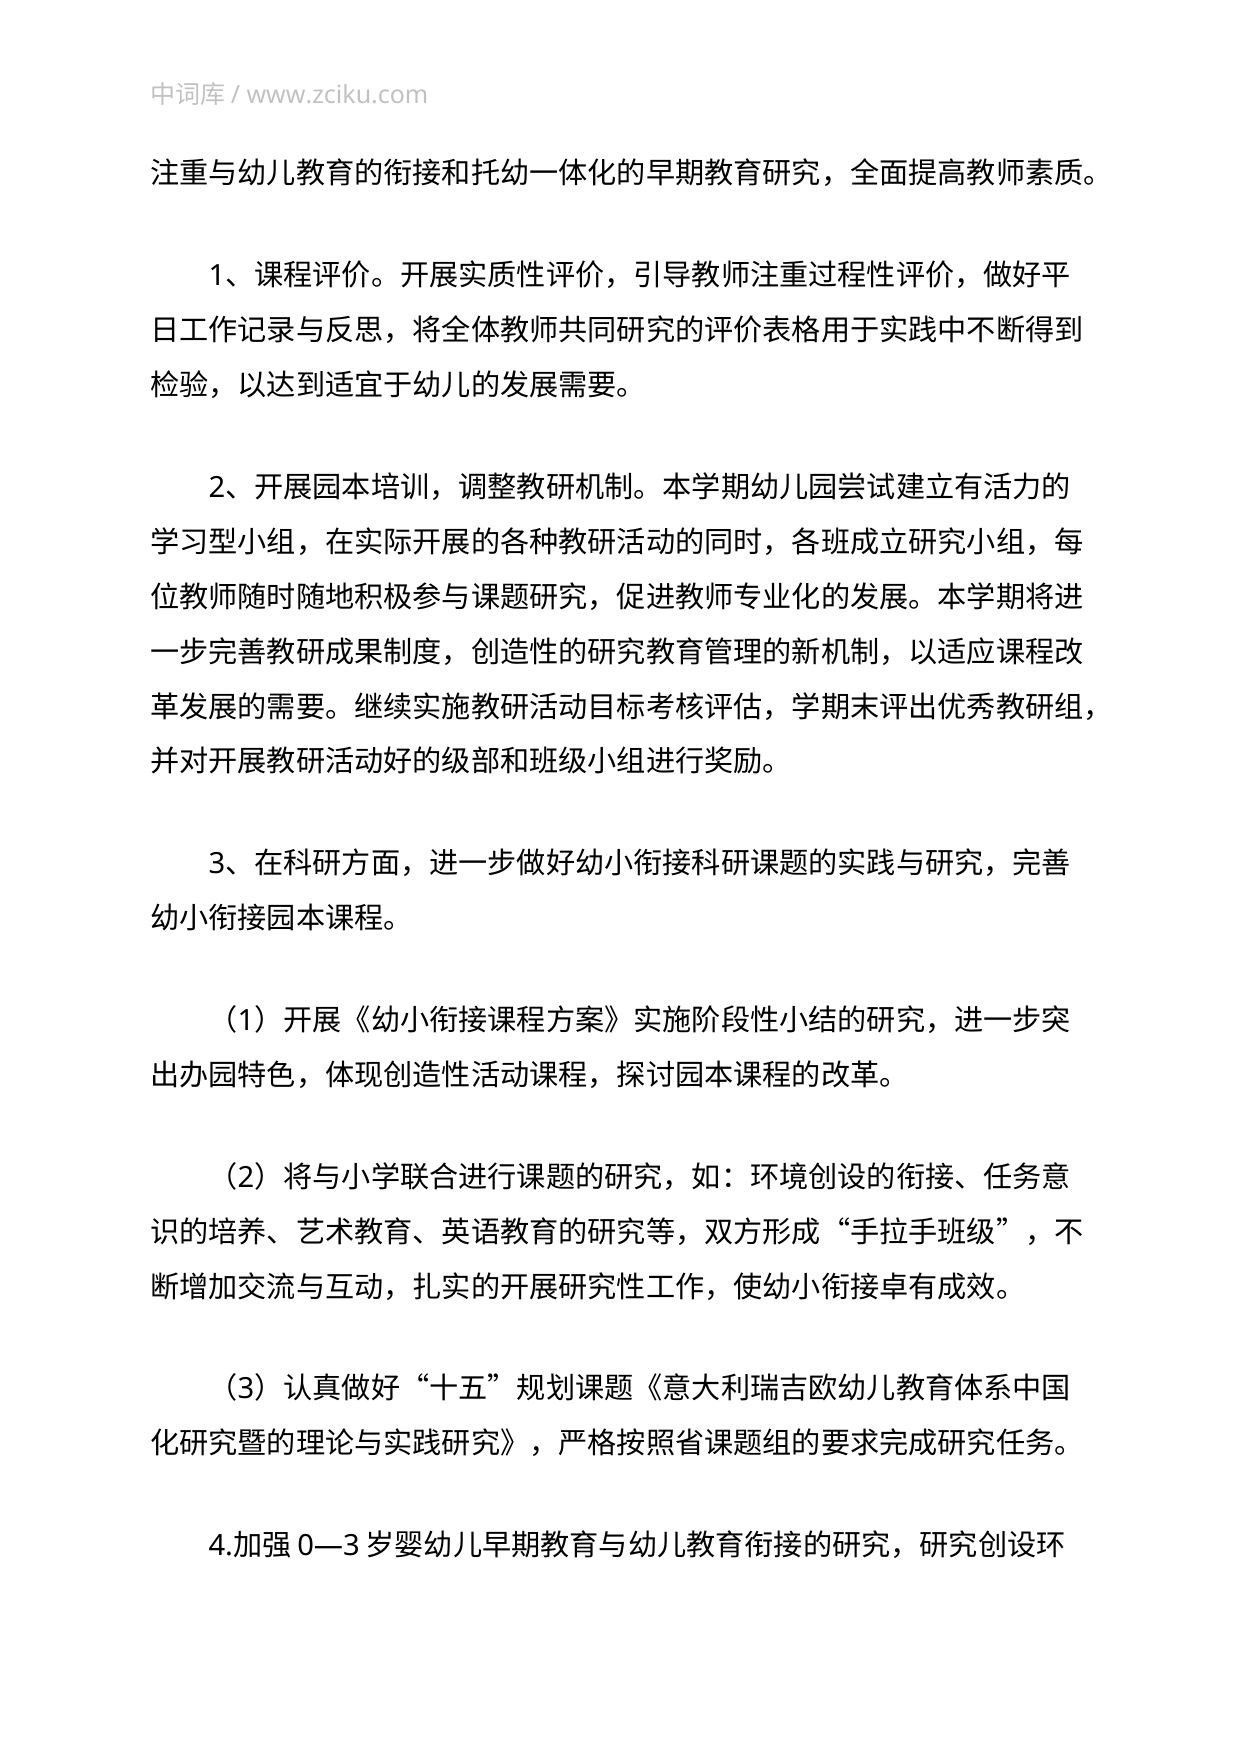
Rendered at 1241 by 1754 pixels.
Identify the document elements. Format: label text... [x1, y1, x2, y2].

text 2、开展园本培训，调整教研机制。本学期幼儿园尝试建立有活力的学习型小组，在实际开展的各种教研活动的同时，各班成立研究小组，每位教师随时随地积极参与课题研究，促进教师专业化的发展。本学期将进一步完善教研成果制度，创造性的研究教育管理的新机制，以适应课程改革发展的需要。继续实施教研活动目标考核评估，学期末评出优秀教研组，并对开展教研活动好的级部和班级小组进行奖励。 [150, 463, 1090, 780]
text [150, 150, 1090, 192]
text （1）开展《幼小衔接课程方案》实施阶段性小结的研究，进一步突出办园特色，体现创造性活动课程，探讨园本课程的改革。 [150, 997, 1090, 1094]
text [150, 1522, 1090, 1564]
text 1、课程评价。开展实质性评价，引导教师注重过程性评价，做好平日工作记录与反思，将全体教师共同研究的评价表格用于实践中不断得到检验，以达到适宜于幼儿的发展需要。 [150, 252, 1090, 404]
text （2）将与小学联合进行课题的研究，如：环境创设的衔接、任务意识的培养、艺术教育、英语教育的研究等，双方形成“手拉手班级”，不断增加交流与互动，扎实的开展研究性工作，使幼小衔接卓有成效。 [150, 1153, 1090, 1306]
text 3、在科研方面，进一步做好幼小衔接科研课题的实践与研究，完善幼小衔接园本课程。 [150, 840, 1090, 937]
text （3）认真做好“十五”规划课题《意大利瑞吉欧幼儿教育体系中国化研究暨的理论与实践研究》，严格按照省课题组的要求完成研究任务。 [150, 1365, 1090, 1462]
